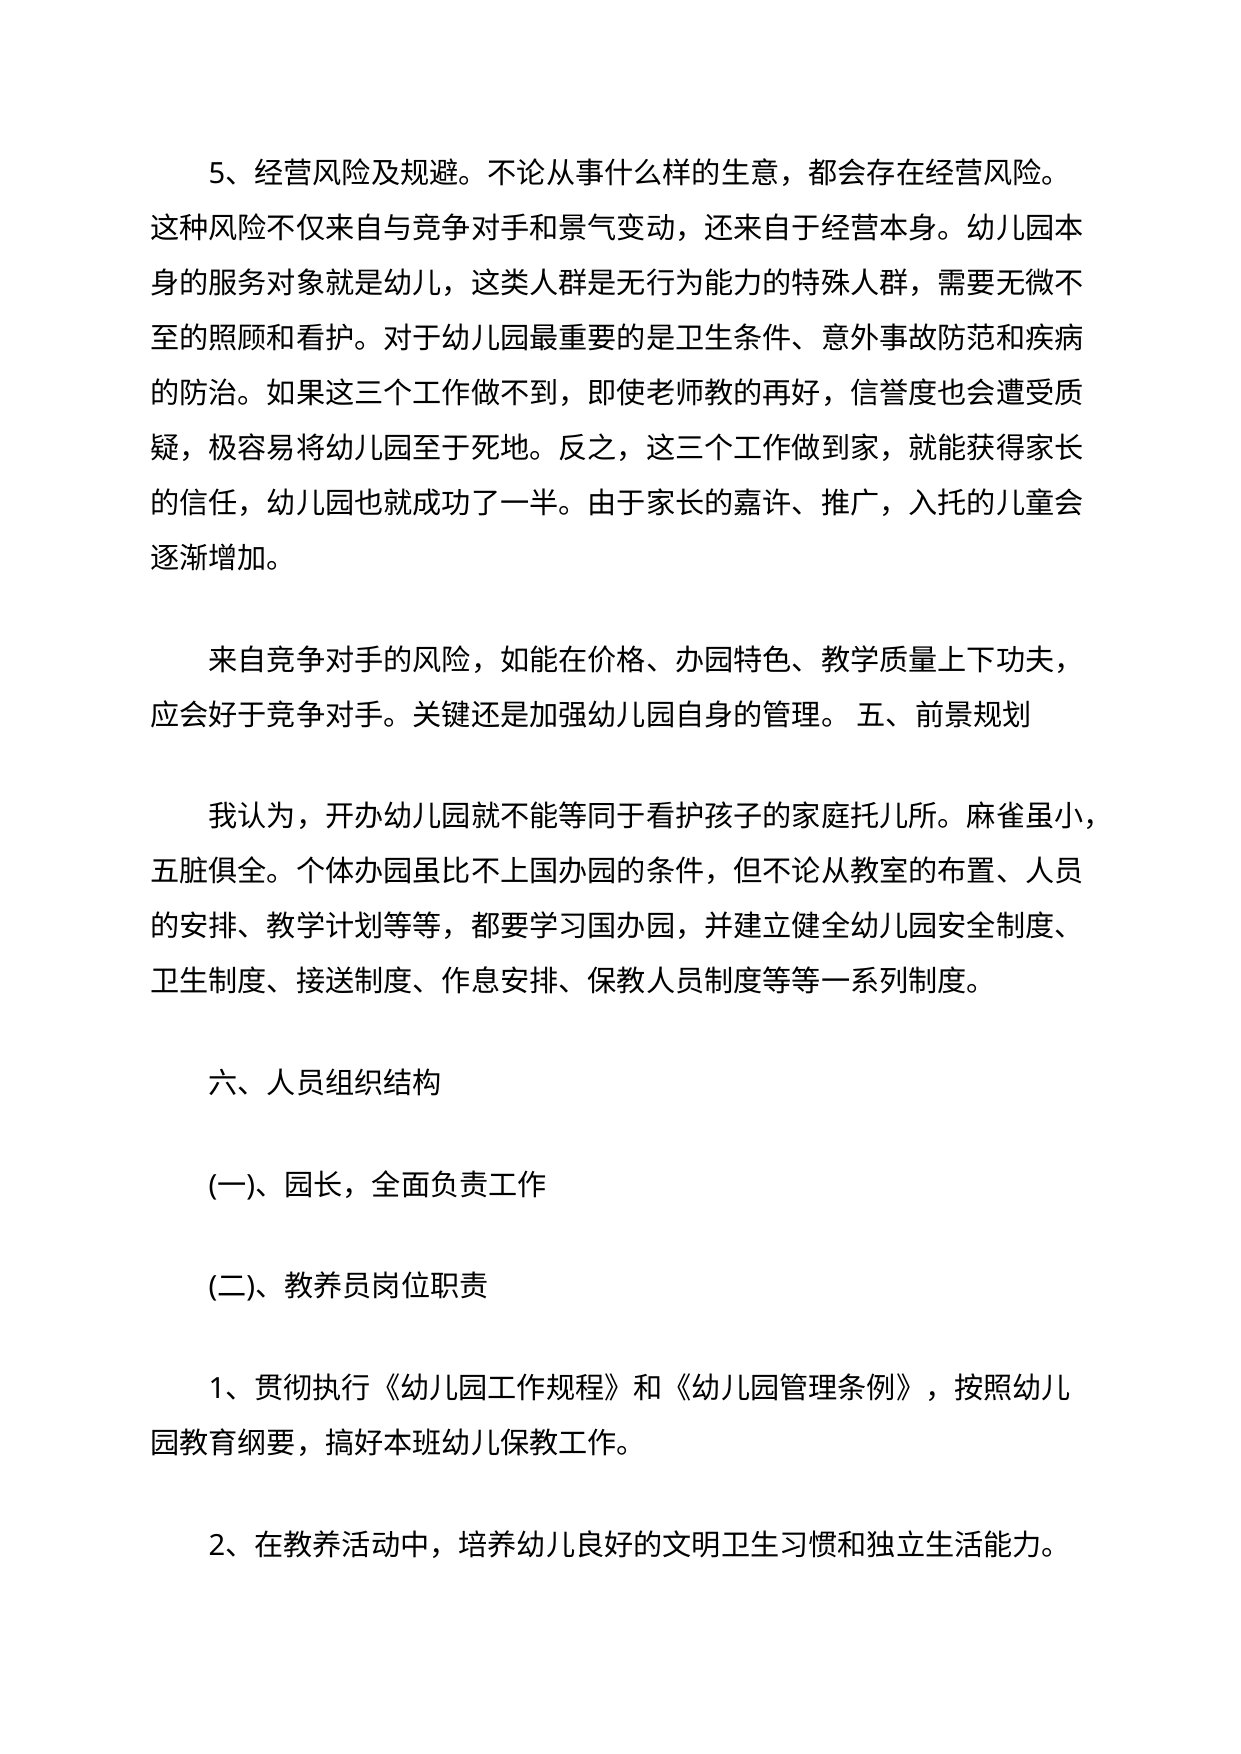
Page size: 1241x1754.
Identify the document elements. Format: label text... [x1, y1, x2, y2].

text 来自竞争对手的风险，如能在价格、办园特色、教学质量上下功夫，应会好于竞争对手。关键还是加强幼儿园自身的管理。 五、前景规划 [150, 636, 1090, 733]
text 2、在教养活动中，培养幼儿良好的文明卫生习惯和独立生活能力。 [150, 1522, 1090, 1564]
text 5、经营风险及规避。不论从事什么样的生意，都会存在经营风险。这种风险不仅来自与竞争对手和景气变动，还来自于经营本身。幼儿园本身的服务对象就是幼儿，这类人群是无行为能力的特殊人群，需要无微不至的照顾和看护。对于幼儿园最重要的是卫生条件、意外事故防范和疾病的防治。如果这三个工作做不到，即使老师教的再好，信誉度也会遭受质疑，极容易将幼儿园至于死地。反之，这三个工作做到家，就能获得家长的信任，幼儿园也就成功了一半。由于家长的嘉许、推广，入托的儿童会逐渐增加。 [150, 150, 1090, 577]
text (二)、教养员岗位职责 [150, 1263, 1090, 1305]
text 六、人员组织结构 [150, 1059, 1090, 1102]
text 我认为，开办幼儿园就不能等同于看护孩子的家庭托儿所。麻雀虽小，五脏俱全。个体办园虽比不上国办园的条件，但不论从教室的布置、人员的安排、教学计划等等，都要学习国办园，并建立健全幼儿园安全制度、卫生制度、接送制度、作息安排、保教人员制度等等一系列制度。 [150, 793, 1090, 1000]
text (一)、园长，全面负责工作 [150, 1161, 1090, 1203]
text 1、贯彻执行《幼儿园工作规程》和《幼儿园管理条例》，按照幼儿园教育纲要，搞好本班幼儿保教工作。 [150, 1365, 1090, 1462]
